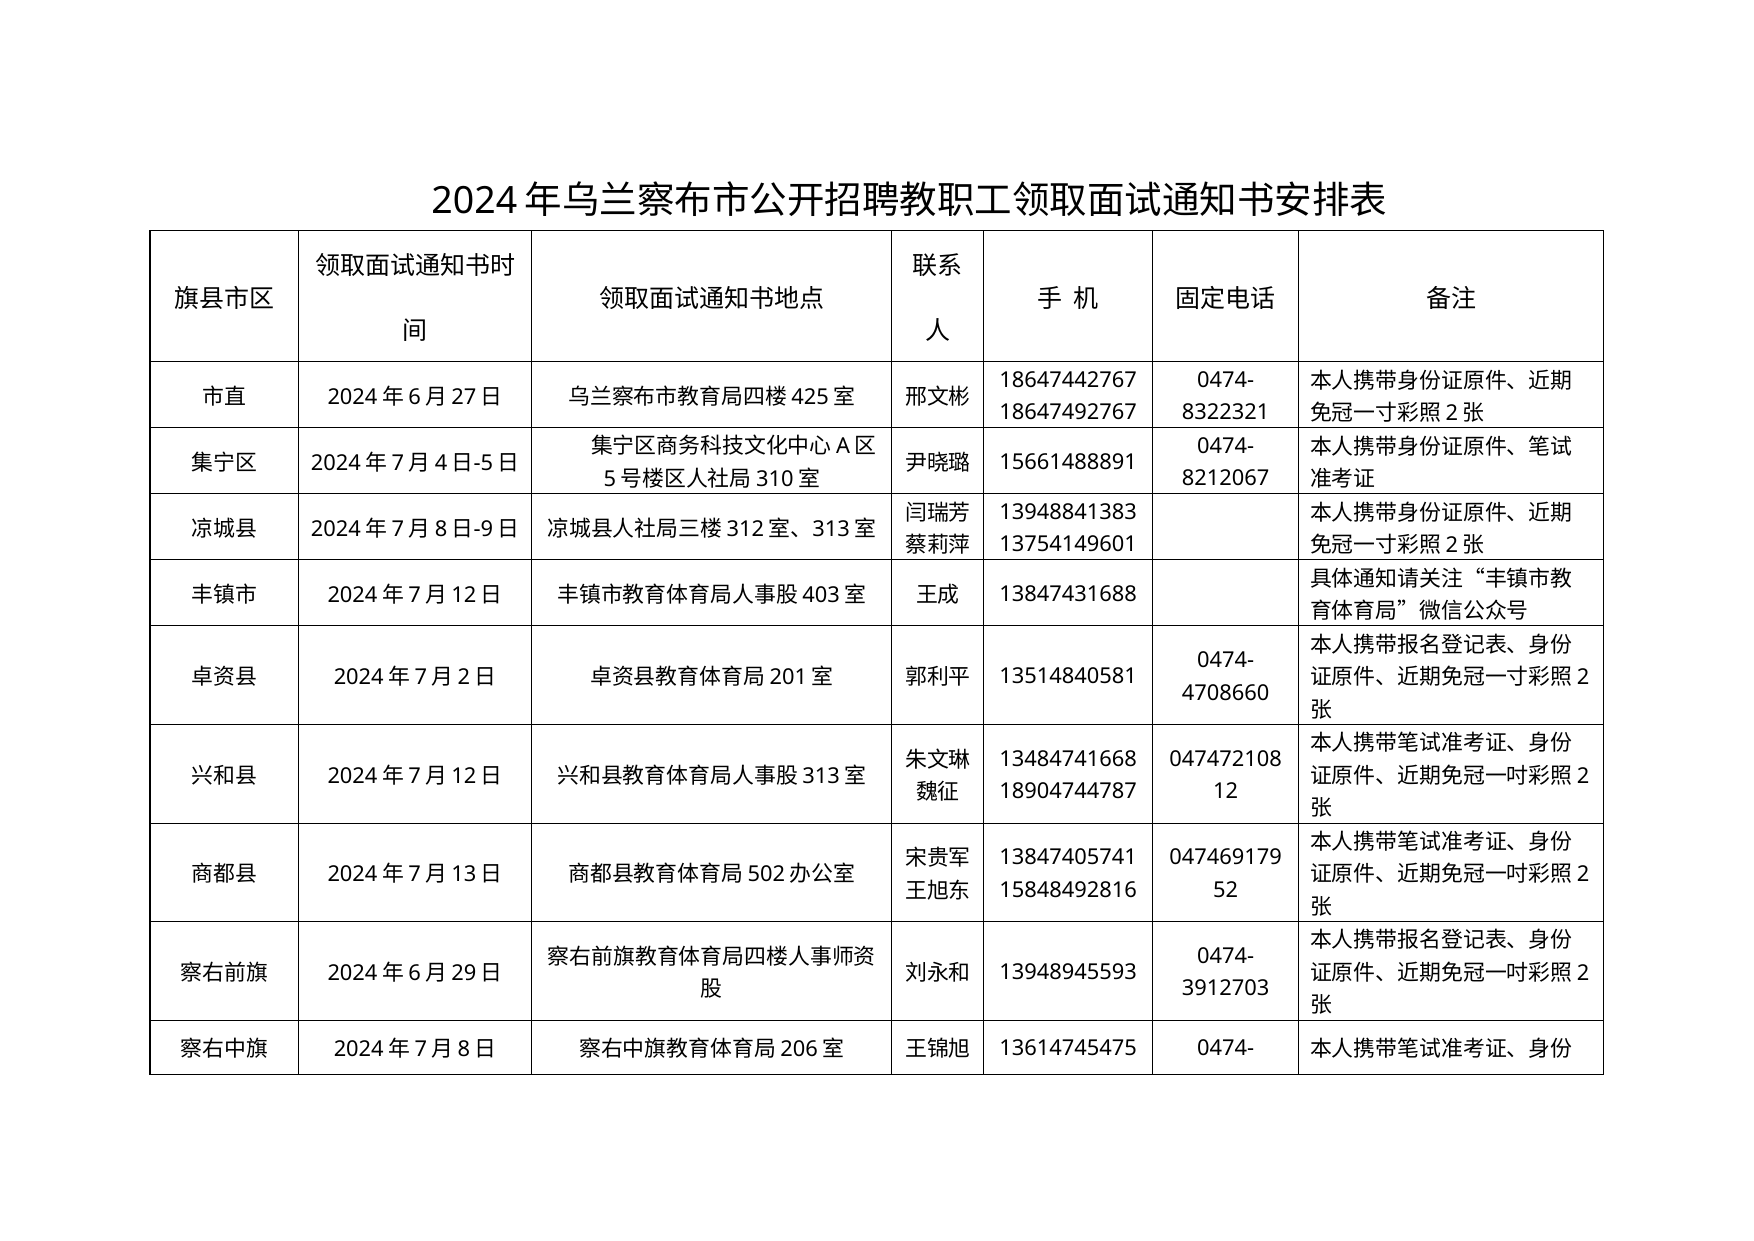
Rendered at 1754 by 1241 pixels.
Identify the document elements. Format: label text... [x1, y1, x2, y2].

table_cell 2024年7月8日-9日 [299, 494, 531, 559]
table_cell 13847405741 15848492816 [984, 824, 1152, 921]
table_cell 兴和县 [151, 725, 298, 822]
table_cell 卓资县教育体育局201室 [532, 626, 891, 724]
table_cell 王成 [892, 560, 983, 625]
table_cell 察右中旗 [151, 1021, 298, 1074]
table_cell 闫瑞芳 蔡莉萍 [892, 494, 983, 559]
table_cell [984, 1021, 1152, 1074]
text 2024年乌兰察布市公开招聘教职工领取面试通知书安排表 [150, 165, 1604, 230]
table_cell 本人携带身份证原件、近期免冠一寸彩照2张 [1299, 494, 1603, 559]
table_cell 丰镇市教育体育局人事股403室 [532, 560, 891, 625]
table_cell 本人携带笔试准考证、身份证原件、近期免冠一吋彩照2张 [1299, 824, 1603, 921]
table_cell 13948945593 [984, 922, 1152, 1019]
table_cell 13514840581 [984, 626, 1152, 724]
table_cell 0474-8212067 [1153, 428, 1298, 493]
table_cell 0474-3912703 [1153, 922, 1298, 1019]
table_cell 兴和县教育体育局人事股313室 [532, 725, 891, 822]
table_cell 2024年7月2日 [299, 626, 531, 724]
table_cell 邢文彬 [892, 362, 983, 427]
table_cell [1153, 560, 1298, 625]
table_cell 尹晓璐 [892, 428, 983, 493]
table_cell 本人携带身份证原件、笔试准考证 [1299, 428, 1603, 493]
table_cell 集宁区商务科技文化中心A区5号楼区人社局310室 [532, 428, 891, 493]
table_cell 刘永和 [892, 922, 983, 1019]
table_cell 2024年7月8日 [299, 1021, 531, 1074]
table_cell 本人携带报名登记表、身份证原件、近期免冠一吋彩照2张 [1299, 922, 1603, 1019]
table_cell 04746917952 [1153, 824, 1298, 921]
table_header 领取面试通知书地点 [532, 231, 891, 361]
table_cell 13847431688 [984, 560, 1152, 625]
table_cell 2024年7月13日 [299, 824, 531, 921]
table_header 旗县市区 [151, 231, 298, 361]
table_cell 0474-8322321 [1153, 362, 1298, 427]
table_cell 察右前旗 [151, 922, 298, 1019]
table_cell 13948841383 13754149601 [984, 494, 1152, 559]
table_cell 04747210812 [1153, 725, 1298, 822]
table_cell 凉城县人社局三楼312室、313室 [532, 494, 891, 559]
table_cell 市直 [151, 362, 298, 427]
table_cell 郭利平 [892, 626, 983, 724]
table_cell 凉城县 [151, 494, 298, 559]
table_cell 2024年7月12日 [299, 725, 531, 822]
table_cell 2024年7月12日 [299, 560, 531, 625]
table_header 备注 [1299, 231, 1603, 361]
table_cell 18647442767 18647492767 [984, 362, 1152, 427]
table_cell 2024年7月4日-5日 [299, 428, 531, 493]
table_cell 集宁区 [151, 428, 298, 493]
table_header 联系人 [892, 231, 983, 361]
table_header 固定电话 [1153, 231, 1298, 361]
table_cell 15661488891 [984, 428, 1152, 493]
table_cell 商都县 [151, 824, 298, 921]
table_cell 卓资县 [151, 626, 298, 724]
table_cell [1153, 494, 1298, 559]
table_header 领取面试通知书时间 [299, 231, 531, 361]
table_cell 本人携带笔试准考证、身份证原件、近期免冠一吋彩照2张 [1299, 725, 1603, 822]
table_cell 乌兰察布市教育局四楼425室 [532, 362, 891, 427]
table_header 手 机 [984, 231, 1152, 361]
table_cell 察右前旗教育体育局四楼人事师资股 [532, 922, 891, 1019]
table_cell 察右中旗教育体育局206室 [532, 1021, 891, 1074]
table_cell 13484741668 18904744787 [984, 725, 1152, 822]
table_cell 丰镇市 [151, 560, 298, 625]
table_cell 本人携带报名登记表、身份证原件、近期免冠一寸彩照2张 [1299, 626, 1603, 724]
table_cell 具体通知请关注“丰镇市教育体育局”微信公众号 [1299, 560, 1603, 625]
table_cell 2024年6月29日 [299, 922, 531, 1019]
table_cell 本人携带身份证原件、近期免冠一寸彩照2张 [1299, 362, 1603, 427]
table_cell 朱文琳 魏征 [892, 725, 983, 822]
table_cell 宋贵军 王旭东 [892, 824, 983, 921]
table_cell 2024年6月27日 [299, 362, 531, 427]
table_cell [1299, 1021, 1603, 1074]
table_cell 商都县教育体育局502办公室 [532, 824, 891, 921]
table_cell 0474-5690293 [1153, 1021, 1298, 1074]
table_cell 王锦旭 高佳璐 [892, 1021, 983, 1074]
table_cell 0474-4708660 [1153, 626, 1298, 724]
